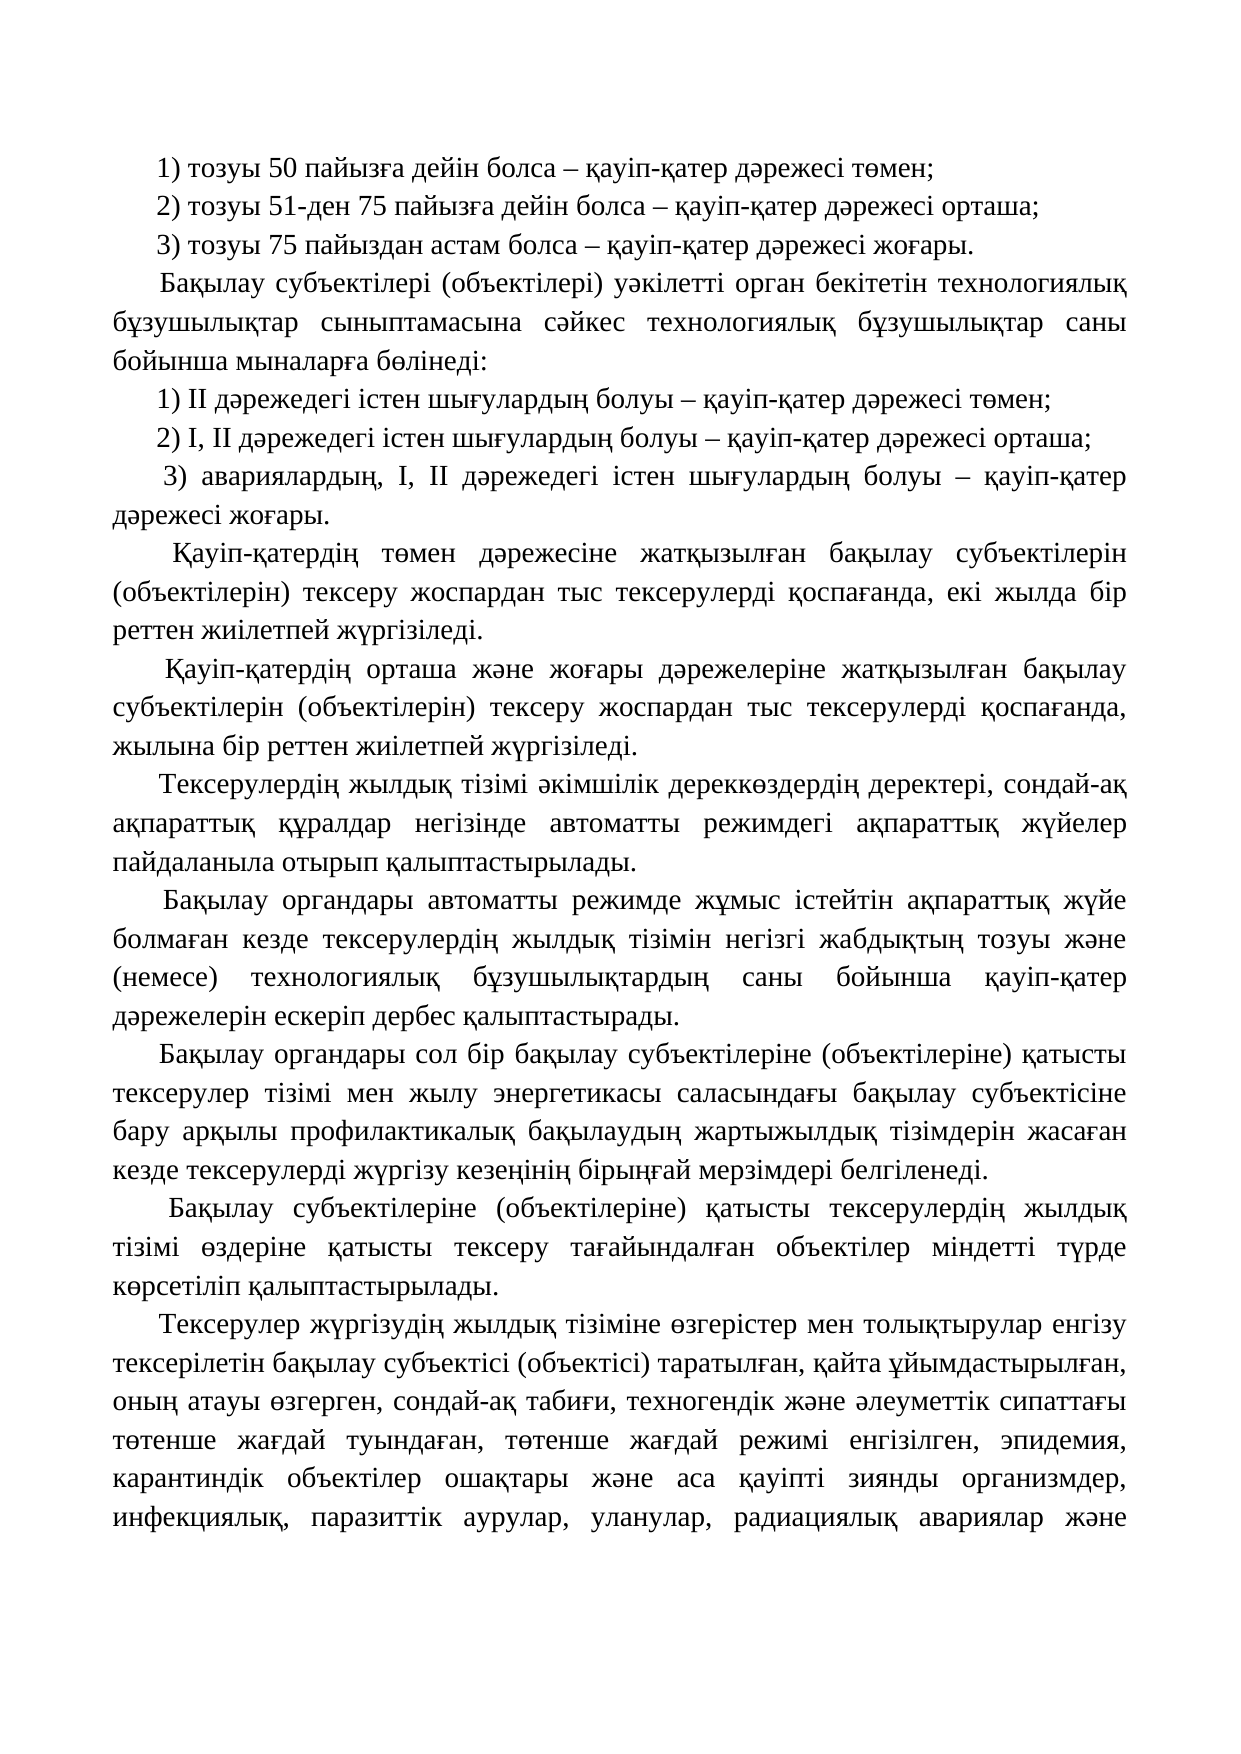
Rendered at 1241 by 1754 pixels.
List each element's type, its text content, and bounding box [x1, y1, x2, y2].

text Бақылау субъектілері (объектілері) уәкілетті орган бекітетін технологиялық бұзушылықтар сыныптамасына сәйкес технологиялық бұзушылықтар саны бойынша мыналарға бөлінеді: [112, 266, 1128, 376]
text Бақылау субъектілеріне (объектілеріне) қатысты тексерулердің жылдық тізімі өздеріне қатысты тексеру тағайындалған объектілер міндетті түрде көрсетіліп қалыптастырылады. [112, 1191, 1128, 1301]
text Қауіп-қатердің орташа және жоғары дәрежелеріне жатқызылған бақылау субъектілерін (объектілерін) тексеру жоспардан тыс тексерулерді қоспағанда, жылына бір реттен жиілетпей жүргізіледі. [112, 651, 1128, 762]
text Бақылау органдары сол бір бақылау субъектілеріне (объектілеріне) қатысты тексерулер тізімі мен жылу энергетикасы саласындағы бақылау субъектісіне бару арқылы профилактикалық бақылаудың жартыжылдық тізімдерін жасаған кезде тексерулерді жүргізу кезеңінің бірыңғай мерзімдері белгіленеді. [112, 1036, 1128, 1186]
text 3) авариялардың, I, II дәрежедегі істен шығулардың болуы – қауіп-қатер дәрежесі жоғары. [112, 458, 1128, 530]
text Тексерулердің жылдық тізімі әкімшілік дереккөздердің деректері, сондай-ақ ақпараттық құралдар негізінде автоматты режимдегі ақпараттық жүйелер пайдаланыла отырып қалыптастырылады. [112, 767, 1128, 877]
text 1) тозуы 50 пайызға дейін болса – қауіп-қатер дәрежесі төмен; [112, 150, 1128, 183]
text Бақылау органдары автоматты режимде жұмыс істейтін ақпараттық жүйе болмаған кезде тексерулердің жылдық тізімін негізгі жабдықтың тозуы және (немесе) технологиялық бұзушылықтардың саны бойынша қауіп-қатер дәрежелерін ескеріп дербес қалыптастырады. [112, 882, 1128, 1031]
text 2) тозуы 51-ден 75 пайызға дейін болса – қауіп-қатер дәрежесі орташа; [112, 188, 1128, 222]
text 3) тозуы 75 пайыздан астам болса – қауіп-қатер дәрежесі жоғары. [112, 227, 1128, 261]
text Қауіп-қатердің төмен дәрежесіне жатқызылған бақылау субъектілерін (объектілерін) тексеру жоспардан тыс тексерулерді қоспағанда, екі жылда бір реттен жиілетпей жүргізіледі. [112, 535, 1128, 646]
text 2) I, II дәрежедегі істен шығулардың болуы – қауіп-қатер дәрежесі орташа; [112, 420, 1128, 453]
text 1) II дәрежедегі істен шығулардың болуы – қауіп-қатер дәрежесі төмен; [112, 381, 1128, 415]
